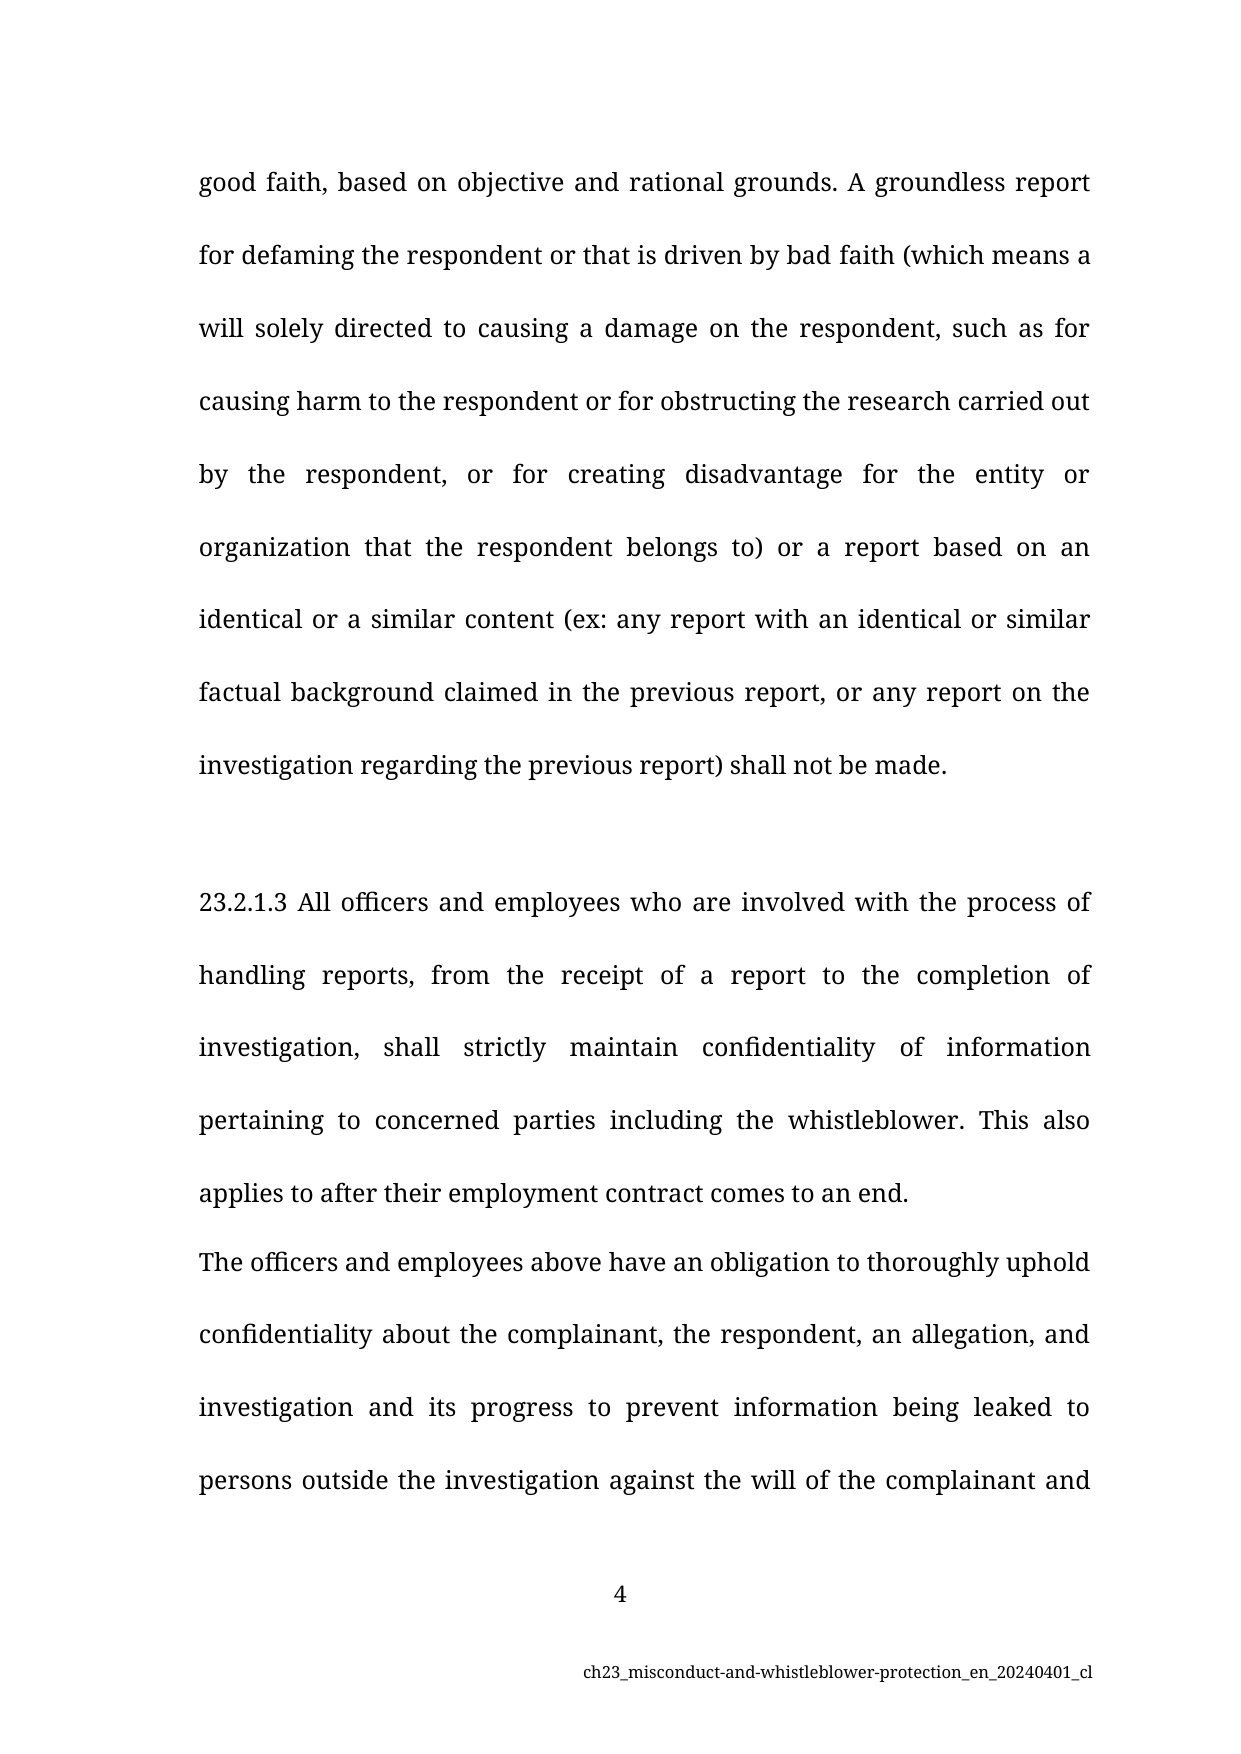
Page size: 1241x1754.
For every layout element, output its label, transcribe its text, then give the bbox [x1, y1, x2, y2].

list 23.2.1.3 All officers and employees who are involved with the process of handling reports, from the receipt of a report to the completion of investigation, shall strictly maintain confidentiality of information pertaining to concerned parties including the whistleblower. This also applies to after their employment contract comes to an end. [195, 870, 1091, 1224]
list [195, 1229, 1091, 1511]
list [195, 151, 1091, 796]
